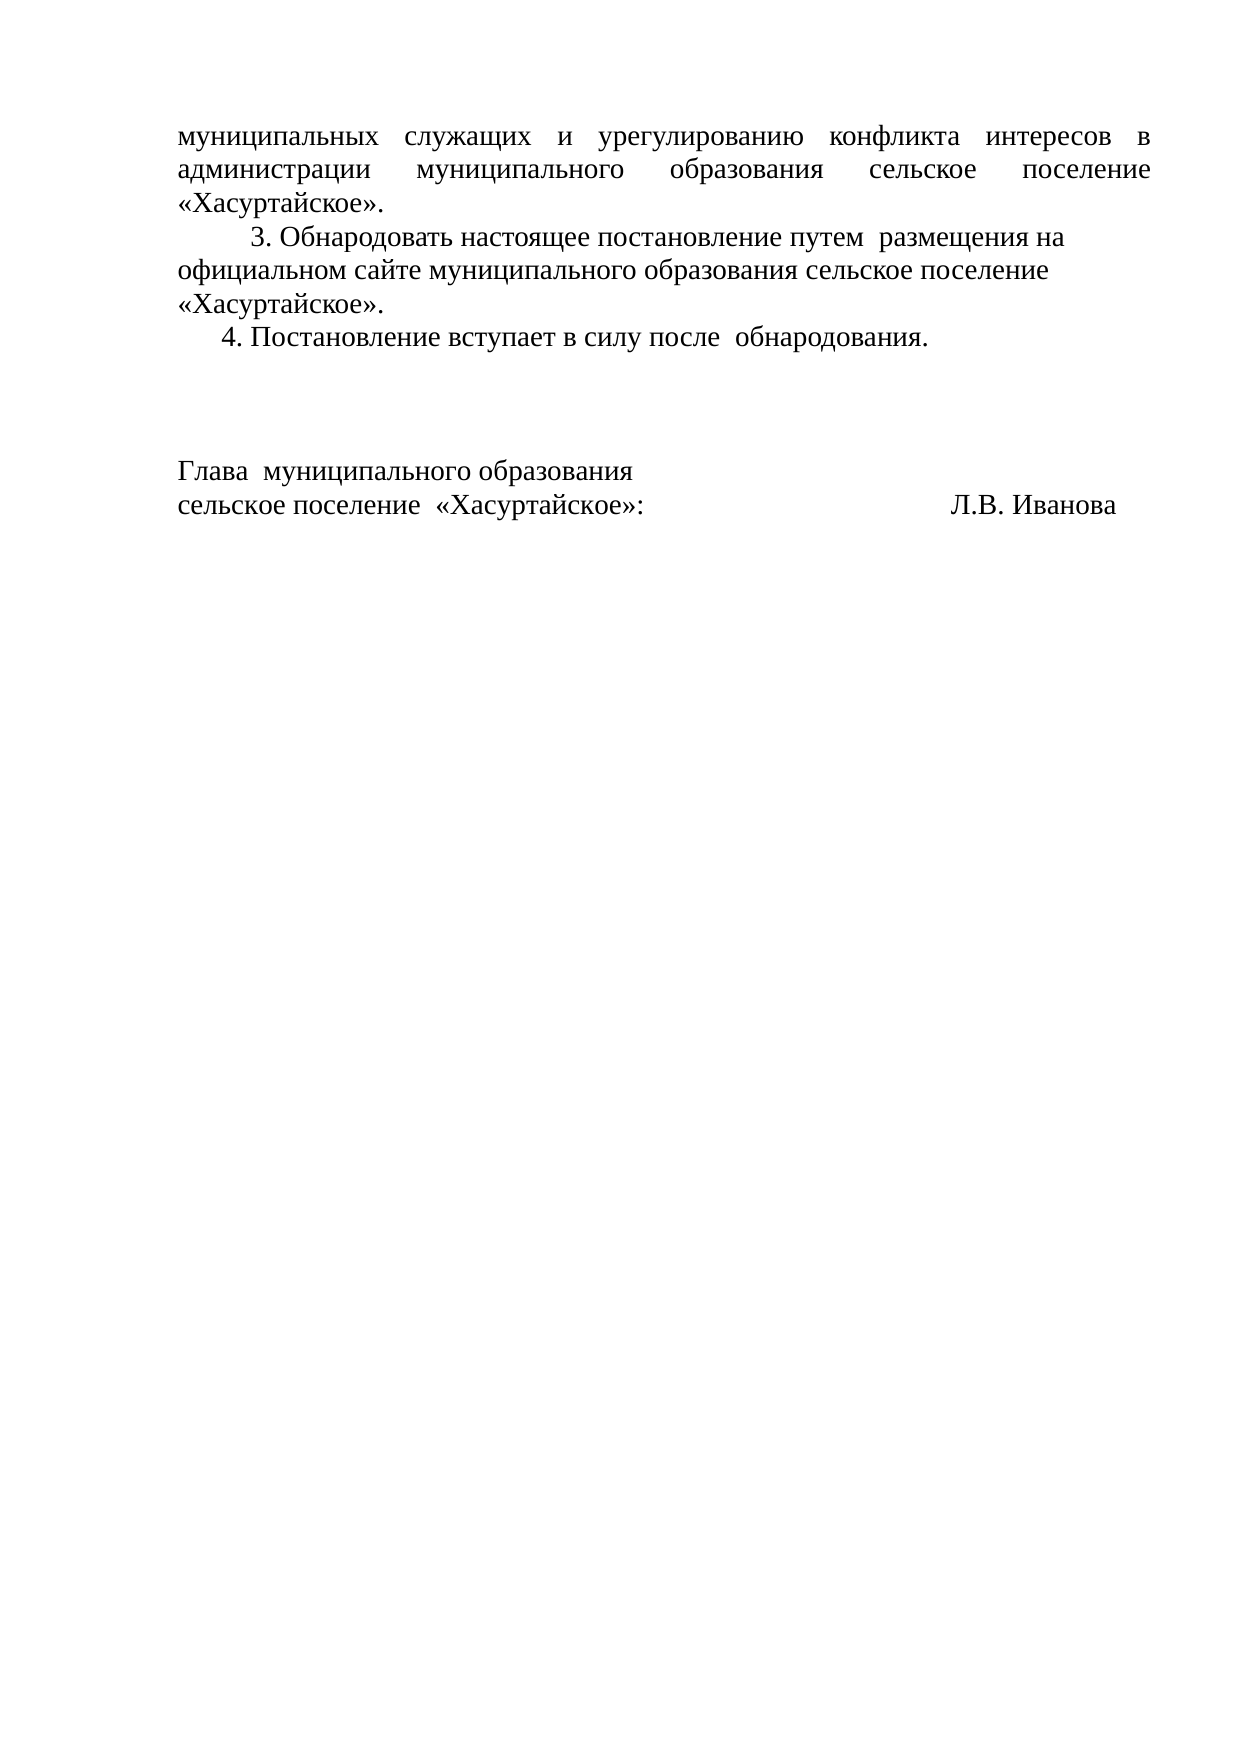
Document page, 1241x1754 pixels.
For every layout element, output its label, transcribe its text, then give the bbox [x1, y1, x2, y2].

text 3. Обнародовать настоящее постановление путем размещения на официальном сайте муниципального образования сельское поселение «Хасуртайское». [177, 219, 1152, 319]
text сельское поселение «Хасуртайское»: Л.В. Иванова [177, 487, 1152, 521]
text 4. Постановление вступает в силу после обнародования. [177, 319, 1152, 353]
text Глава муниципального образования [177, 453, 1152, 487]
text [177, 118, 1152, 219]
